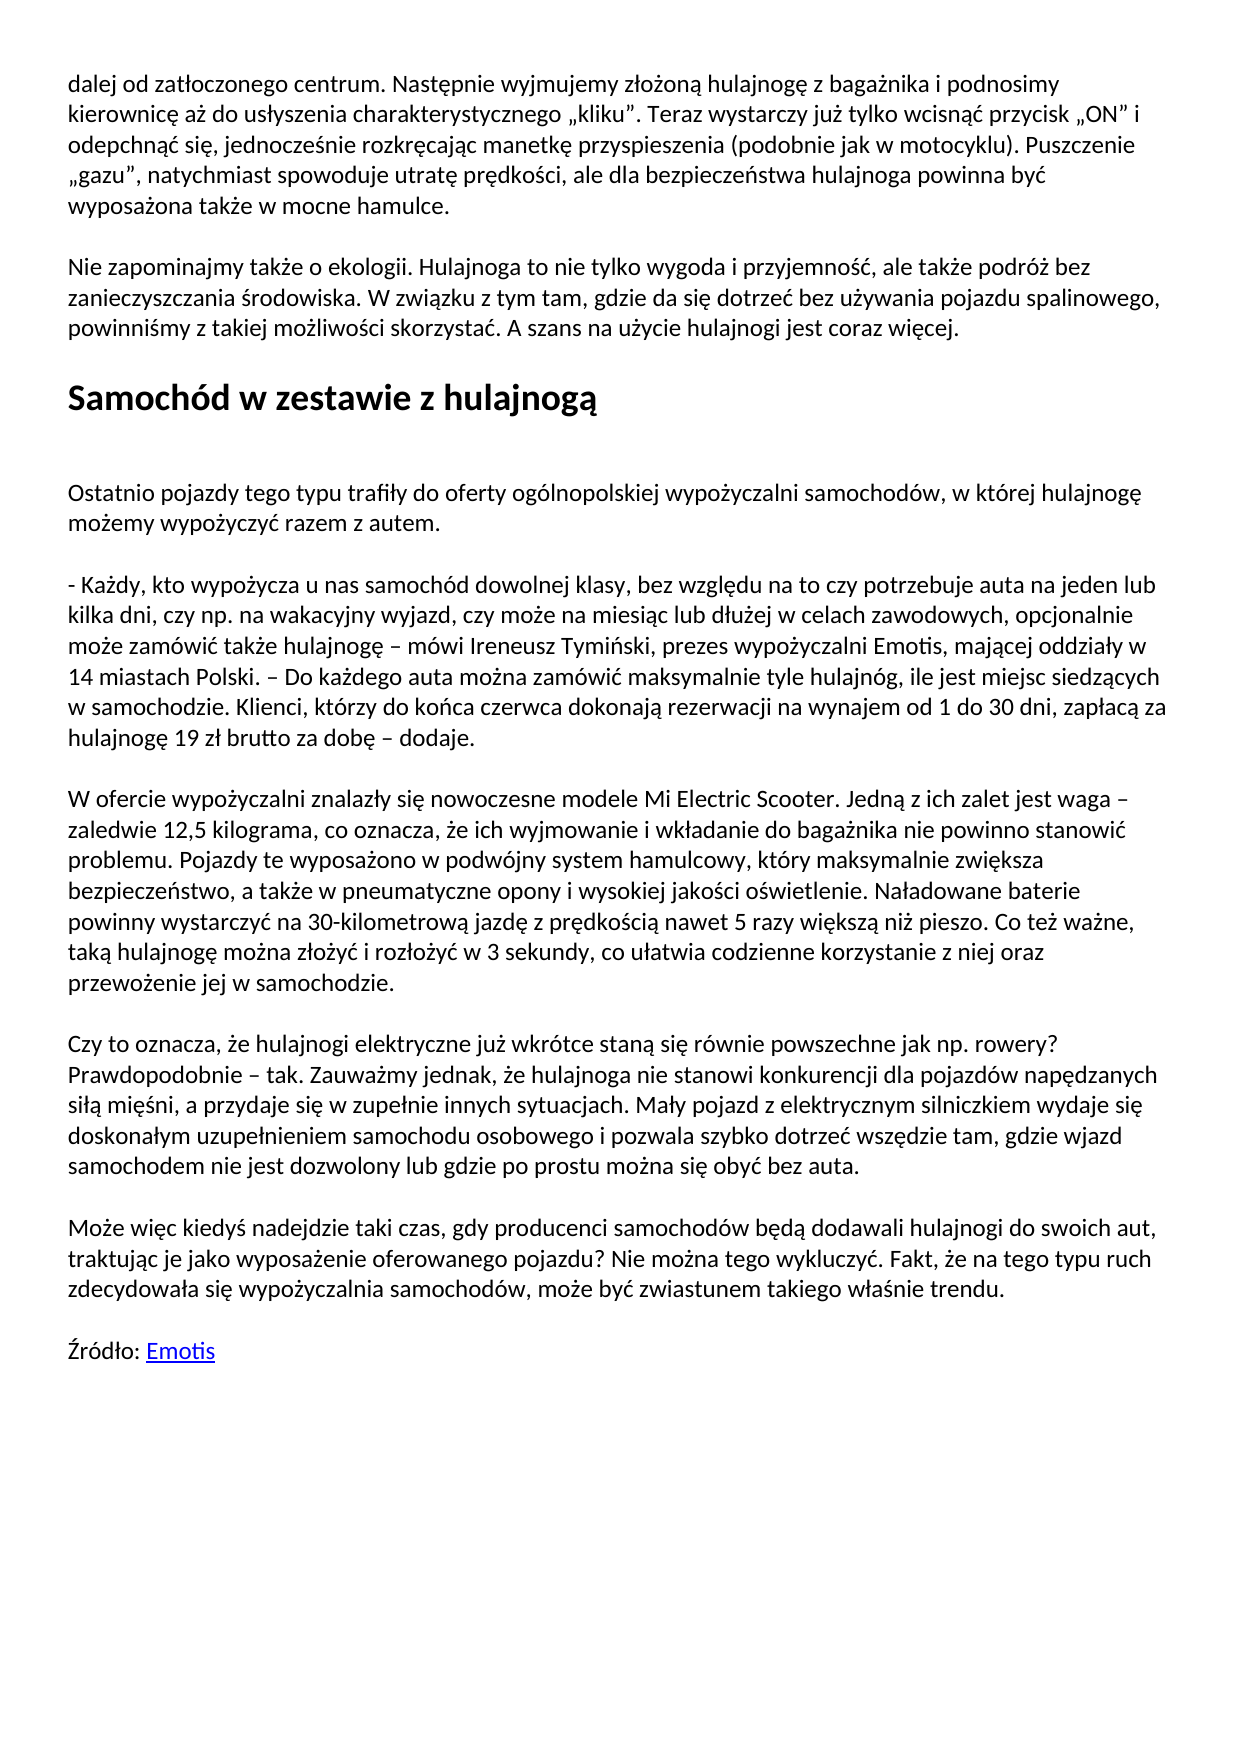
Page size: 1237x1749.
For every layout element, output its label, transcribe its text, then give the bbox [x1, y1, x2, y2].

text Może więc kiedyś nadejdzie taki czas, gdy producenci samochodów będą dodawali hulajnogi do swoich aut, traktując je jako wyposażenie oferowanego pojazdu? Nie można tego wykluczyć. Fakt, że na tego typu ruch zdecydowała się wypożyczalnia samochodów, może być zwiastunem takiego właśnie trendu. [68, 1212, 1169, 1304]
text Źródło: Emotis [68, 1335, 1169, 1366]
text Samochód w zestawie z hulajnogą [68, 374, 1169, 420]
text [68, 68, 1169, 220]
text Ostatnio pojazdy tego typu trafiły do oferty ogólnopolskiej wypożyczalni samochodów, w której hulajnogę możemy wypożyczyć razem z autem. [68, 477, 1169, 538]
text W ofercie wypożyczalni znalazły się nowoczesne modele Mi Electric Scooter. Jedną z ich zalet jest waga – zaledwie 12,5 kilograma, co oznacza, że ich wyjmowanie i wkładanie do bagażnika nie powinno stanowić problemu. Pojazdy te wyposażono w podwójny system hamulcowy, który maksymalnie zwiększa bezpieczeństwo, a także w pneumatyczne opony i wysokiej jakości oświetlenie. Naładowane baterie powinny wystarczyć na 30-kilometrową jazdę z prędkością nawet 5 razy większą niż pieszo. Co też ważne, taką hulajnogę można złożyć i rozłożyć w 3 sekundy, co ułatwia codzienne korzystanie z niej oraz przewożenie jej w samochodzie. [68, 783, 1169, 997]
text Nie zapominajmy także o ekologii. Hulajnoga to nie tylko wygoda i przyjemność, ale także podróż bez zanieczyszczania środowiska. W związku z tym tam, gdzie da się dotrzeć bez używania pojazdu spalinowego, powinniśmy z takiej możliwości skorzystać. A szans na użycie hulajnogi jest coraz więcej. [68, 252, 1169, 343]
text Czy to oznacza, że hulajnogi elektryczne już wkrótce staną się równie powszechne jak np. rowery? Prawdopodobnie – tak. Zauważmy jednak, że hulajnoga nie stanowi konkurencji dla pojazdów napędzanych siłą mięśni, a przydaje się w zupełnie innych sytuacjach. Mały pojazd z elektrycznym silniczkiem wydaje się doskonałym uzupełnieniem samochodu osobowego i pozwala szybko dotrzeć wszędzie tam, gdzie wjazd samochodem nie jest dozwolony lub gdzie po prostu można się obyć bez auta. [68, 1028, 1169, 1181]
text - Każdy, kto wypożycza u nas samochód dowolnej klasy, bez względu na to czy potrzebuje auta na jeden lub kilka dni, czy np. na wakacyjny wyjazd, czy może na miesiąc lub dłużej w celach zawodowych, opcjonalnie może zamówić także hulajnogę – mówi Ireneusz Tymiński, prezes wypożyczalni Emotis, mającej oddziały w 14 miastach Polski. – Do każdego auta można zamówić maksymalnie tyle hulajnóg, ile jest miejsc siedzących w samochodzie. Klienci, którzy do końca czerwca dokonają rezerwacji na wynajem od 1 do 30 dni, zapłacą za hulajnogę 19 zł brutto za dobę – dodaje. [68, 569, 1169, 752]
